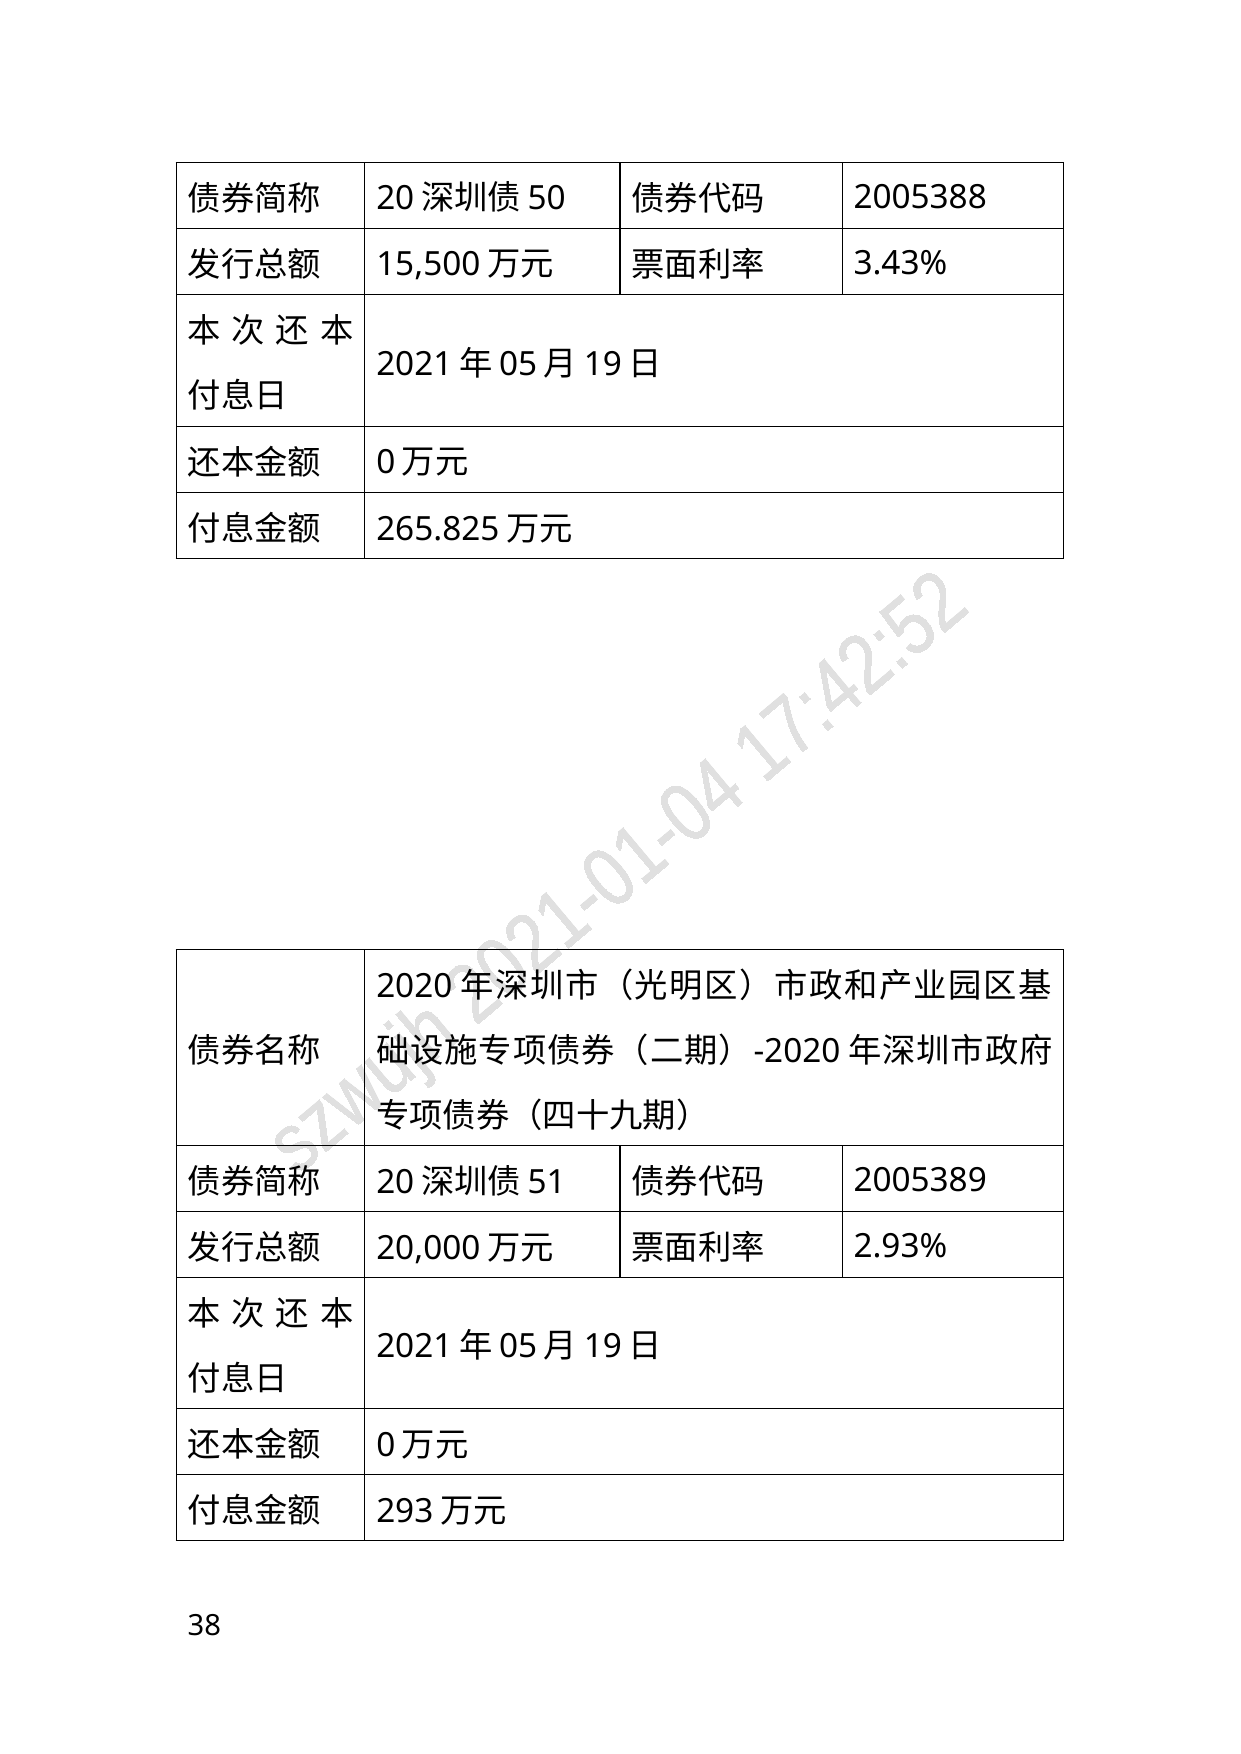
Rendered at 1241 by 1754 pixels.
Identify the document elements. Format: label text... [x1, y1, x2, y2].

table_cell 293万元 [365, 1475, 1063, 1540]
table_cell 票面利率 [621, 229, 842, 294]
table_cell 265.825万元 [365, 493, 1063, 558]
table_cell 2005388 [843, 163, 1063, 228]
table_cell 20,000万元 [365, 1212, 619, 1277]
table_cell 本次还本付息日 [177, 1278, 364, 1408]
table_cell 债券简称 [177, 1146, 364, 1211]
table_cell 3.43% [843, 229, 1063, 294]
table_cell 本次还本付息日 [177, 295, 364, 426]
table_cell 债券代码 [621, 1146, 842, 1211]
table_cell 债券代码 [621, 163, 842, 228]
table_cell 债券简称 [177, 163, 364, 228]
table_header 债券名称 [177, 950, 364, 1145]
table_cell 20深圳债50 [365, 163, 619, 228]
table_header 2020年深圳市（光明区）市政和产业园区基础设施专项债券（二期）-2020年深圳市政府专项债券（四十九期） [365, 950, 1063, 1145]
table_cell 0万元 [365, 1409, 1063, 1474]
table_cell 付息金额 [177, 1475, 364, 1540]
table_cell 2021年05月19日 [365, 295, 1063, 426]
table_cell 发行总额 [177, 1212, 364, 1277]
table_cell 20深圳债51 [365, 1146, 619, 1211]
table_cell 还本金额 [177, 1409, 364, 1474]
table_cell 2.93% [843, 1212, 1063, 1277]
table_cell 0万元 [365, 427, 1063, 492]
table_cell 付息金额 [177, 493, 364, 558]
table_cell 15,500万元 [365, 229, 619, 294]
table_cell 2005389 [843, 1146, 1063, 1211]
table_cell 还本金额 [177, 427, 364, 492]
table_cell 发行总额 [177, 229, 364, 294]
table_cell 票面利率 [621, 1212, 842, 1277]
table_cell 2021年05月19日 [365, 1278, 1063, 1408]
